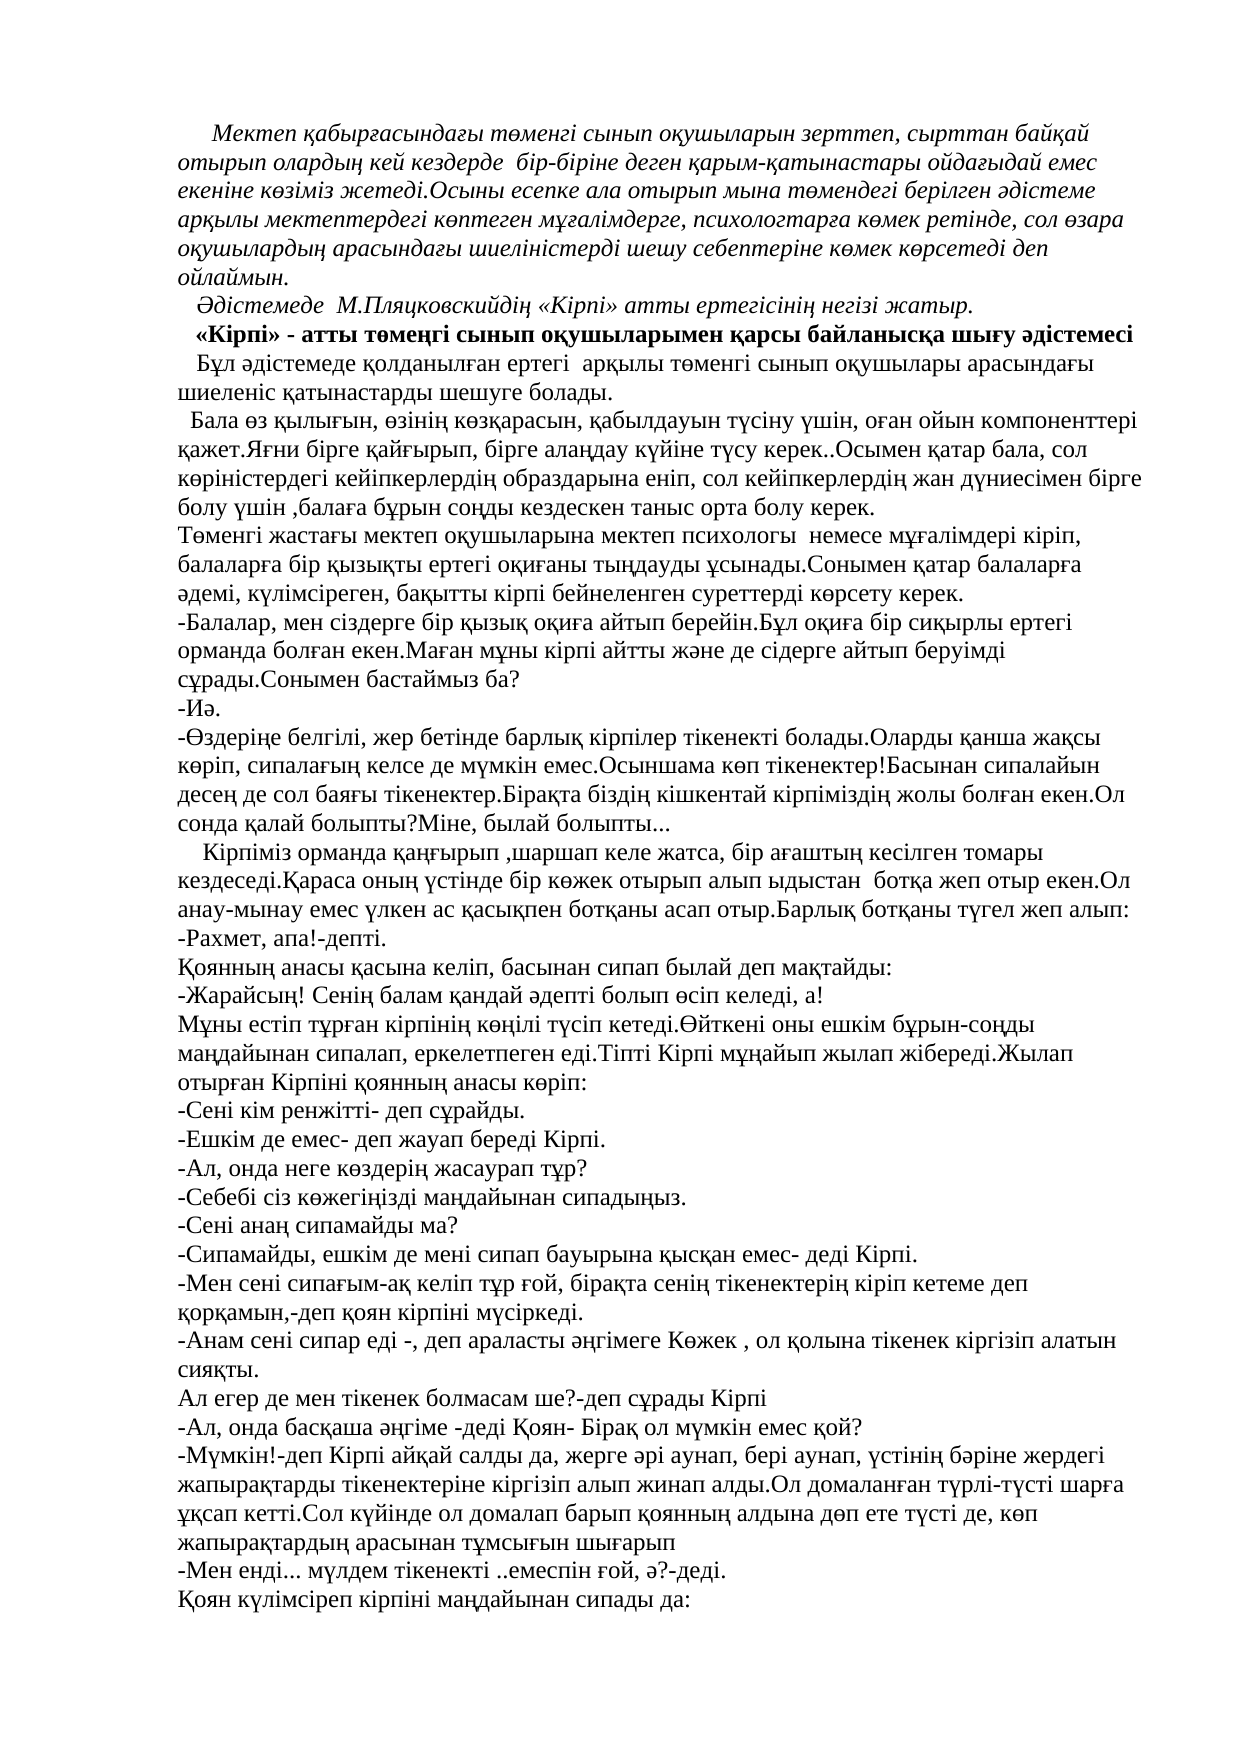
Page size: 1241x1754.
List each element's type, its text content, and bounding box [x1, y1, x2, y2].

text -Ал, онда басқаша әңгіме -деді Қоян- Бірақ ол мүмкін емес қой? [177, 1412, 1152, 1441]
text -Мен енді... мүлдем тікенекті ..емеспін ғой, ә?-деді. [177, 1556, 1152, 1584]
text -Сипамайды, ешкім де мені сипап бауырына қысқан емес- деді Кірпі. [177, 1239, 1152, 1268]
text «Кірпі» - атты төмеңгі сынып оқушыларымен қарсы байланысқа шығу әдістемесі [177, 319, 1152, 348]
text -Мүмкін!-деп Кірпі айқай салды да, жерге әрі аунап, бері аунап, үстінің бәріне жердегі жапырақтарды тікенектеріне кіргізіп алып жинап алды.Ол домаланған түрлі-түсті шарға ұқсап кетті.Сол күйінде ол домалап барып қоянның алдына дөп ете түсті де, көп жапырақтардың арасынан тұмсығын шығарып [177, 1441, 1152, 1556]
text Әдістемеде М.Пляцковскийдің «Кірпі» атты ертегісінің негізі жатыр. [177, 291, 1152, 319]
text -Жарайсың! Сенің балам қандай әдепті болып өсіп келеді, а! [177, 981, 1152, 1009]
text -Сені анаң сипамайды ма? [177, 1211, 1152, 1239]
text -Рахмет, апа!-депті. [177, 923, 1152, 952]
text -Себебі сіз көжегіңізді маңдайынан сипадыңыз. [177, 1182, 1152, 1211]
text Бұл әдістемеде қолданылған ертегі арқылы төменгі сынып оқушылары арасындағы шиеленіс қатынастарды шешуге болады. [177, 348, 1152, 406]
text Ал егер де мен тікенек болмасам ше?-деп сұрады Кірпі [177, 1383, 1152, 1412]
text Бала өз қылығын, өзінің көзқарасын, қабылдауын түсіну үшін, оған ойын компоненттері қажет.Яғни бірге қайғырып, бірге алаңдау күйіне түсу керек..Осымен қатар бала, сол көріністердегі кейіпкерлердің образдарына еніп, сол кейіпкерлердің жан дүниесімен бірге болу үшін ,балаға бұрын соңды кездескен таныс орта болу керек. [177, 406, 1152, 521]
text Төменгі жастағы мектеп оқушыларына мектеп психологы немесе мұғалімдері кіріп, балаларға бір қызықты ертегі оқиғаны тыңдауды ұсынады.Сонымен қатар балаларға әдемі, күлімсіреген, бақытты кірпі бейнеленген суреттерді көрсету керек. [177, 521, 1152, 607]
text -Анам сені сипар еді -, деп араласты әңгімеге Көжек , ол қолына тікенек кіргізіп алатын сияқты. [177, 1326, 1152, 1383]
text Қоян күлімсіреп кірпіні маңдайынан сипады да: [177, 1584, 1152, 1613]
text -Ал, онда неге көздерің жасаурап тұр? [177, 1153, 1152, 1182]
text Кірпіміз орманда қаңғырып ,шаршап келе жатса, бір ағаштың кесілген томары кездеседі.Қараса оның үстінде бір көжек отырып алып ыдыстан ботқа жеп отыр екен.Ол анау-мынау емес үлкен ас қасықпен ботқаны асап отыр.Барлық ботқаны түгел жеп алып: [177, 837, 1152, 923]
text -Сені кім ренжітті- деп сұрайды. [177, 1096, 1152, 1124]
text -Мен сені сипағым-ақ келіп тұр ғой, бірақта сенің тікенектерің кіріп кетеме деп қорқамын,-деп қоян кірпіні мүсіркеді. [177, 1268, 1152, 1326]
text Мұны естіп тұрған кірпінің көңілі түсіп кетеді.Өйткені оны ешкім бұрын-соңды маңдайынан сипалап, еркелетпеген еді.Тіпті Кірпі мұңайып жылап жібереді.Жылап отырған Кірпіні қоянның анасы көріп: [177, 1009, 1152, 1096]
text -Өздеріңе белгілі, жер бетінде барлық кірпілер тікенекті болады.Оларды қанша жақсы көріп, сипалағың келсе де мүмкін емес.Осыншама көп тікенектер!Басынан сипалайын десең де сол баяғы тікенектер.Бірақта біздің кішкентай кірпіміздің жолы болған екен.Ол сонда қалай болыпты?Міне, былай болыпты... [177, 722, 1152, 837]
text -Ешкім де емес- деп жауап береді Кірпі. [177, 1124, 1152, 1153]
text -Балалар, мен сіздерге бір қызық оқиға айтып берейін.Бұл оқиға бір сиқырлы ертегі орманда болған екен.Маған мұны кірпі айтты және де сідерге айтып беруімді сұрады.Сонымен бастаймыз ба? [177, 607, 1152, 693]
text Мектеп қабырғасындағы төменгі сынып оқушыларын зерттеп, сырттан байқай отырып олардың кей кездерде бір-біріне деген қарым-қатынастары ойдағыдай емес екеніне көзіміз жетеді.Осыны есепке ала отырып мына төмендегі берілген әдістеме арқылы мектептердегі көптеген мұғалімдерге, психологтарға көмек ретінде, сол өзара оқушылардың арасындағы шиеліністерді шешу себептеріне көмек көрсетеді деп ойлаймын. [177, 118, 1152, 291]
text Қоянның анасы қасына келіп, басынан сипап былай деп мақтайды: [177, 952, 1152, 981]
text -Иә. [177, 693, 1152, 722]
